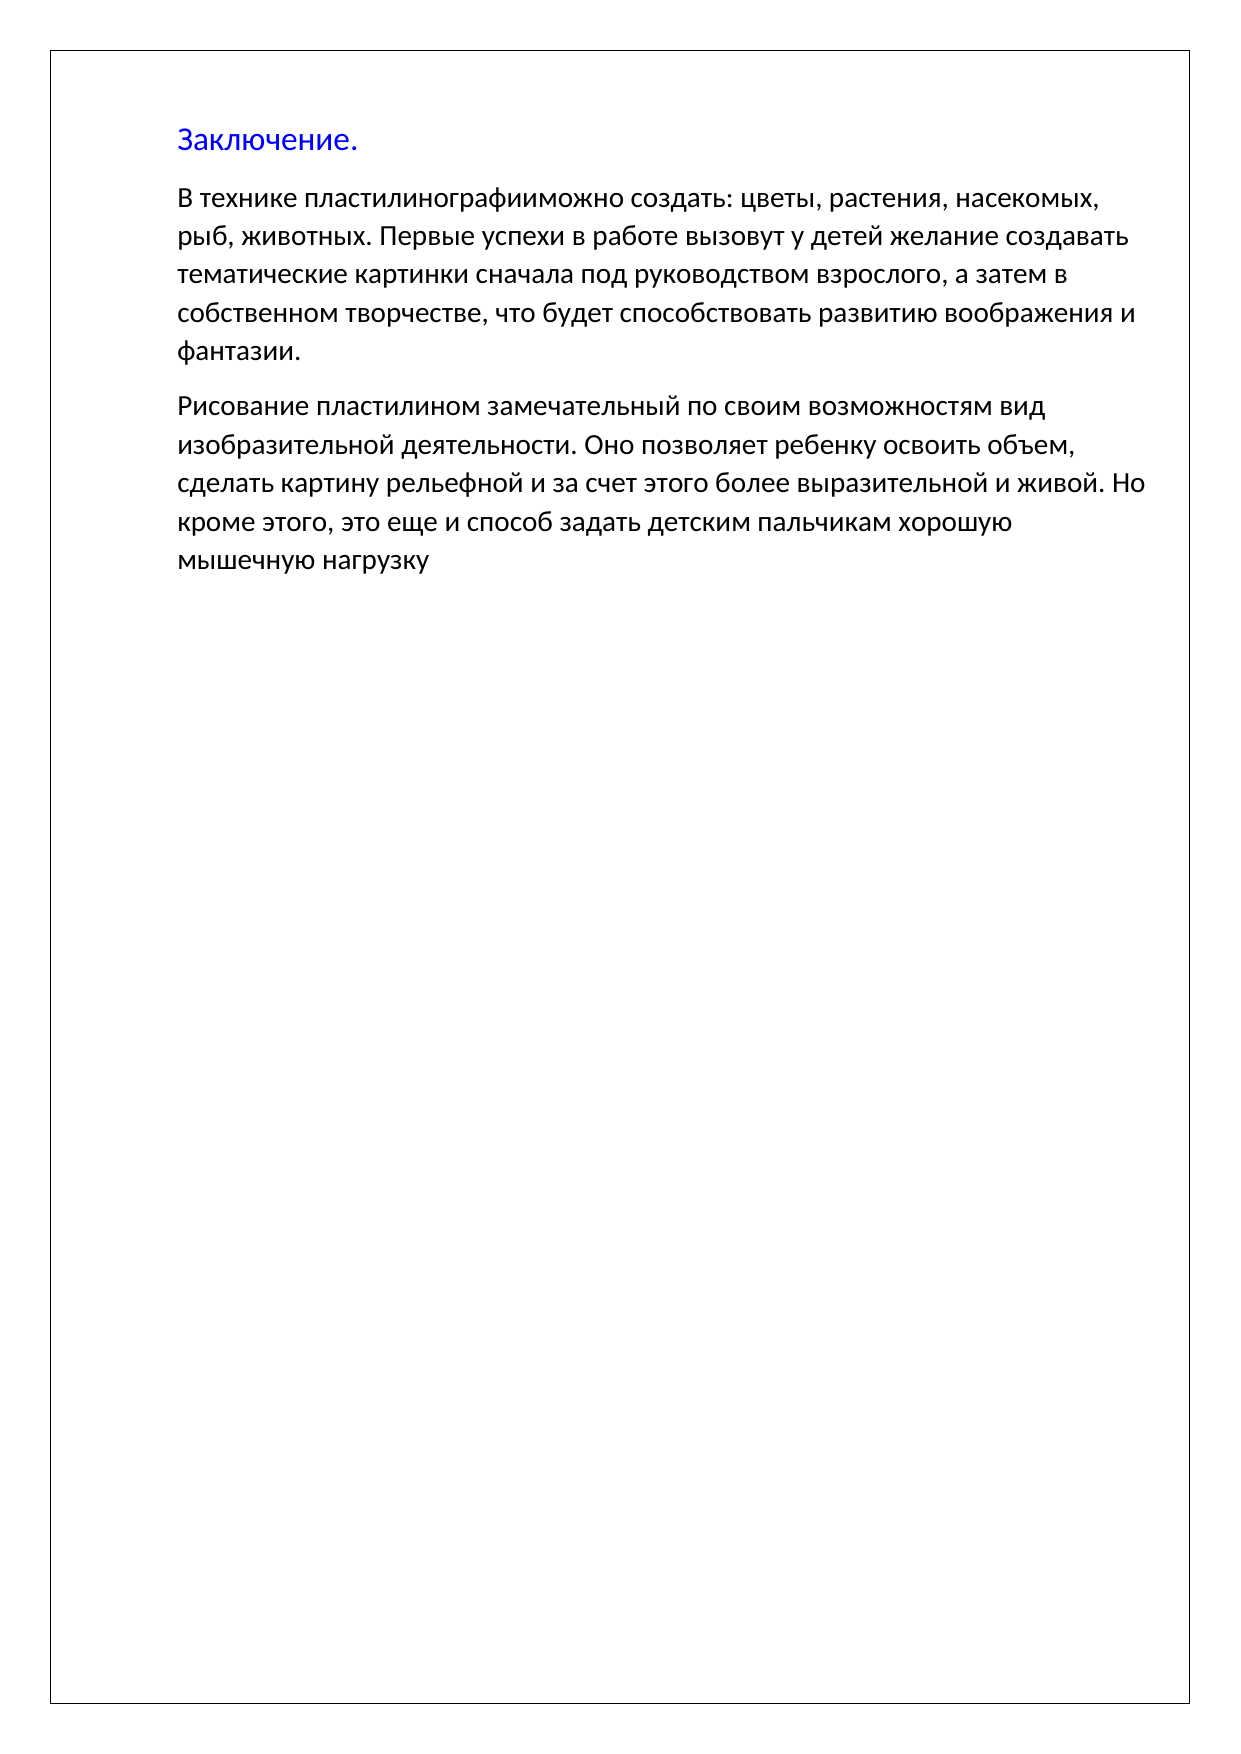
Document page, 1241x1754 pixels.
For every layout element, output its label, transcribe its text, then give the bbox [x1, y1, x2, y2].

text Заключение. [177, 118, 1152, 159]
text Рисование пластилином замечательный по своим возможностям вид изобразительной деятельности. Оно позволяет ребенку освоить объем, сделать картину рельефной и за счет этого более выразительной и живой. Но кроме этого, это еще и способ задать детским пальчикам хорошую мышечную нагрузку [177, 387, 1152, 577]
text В технике пластилинографииможно создать: цветы, растения, насекомых, рыб, животных. Первые успехи в работе вызовут у детей желание создавать тематические картинки сначала под руководством взрослого, а затем в собственном творчестве, что будет способствовать развитию воображения и фантазии. [177, 179, 1152, 368]
